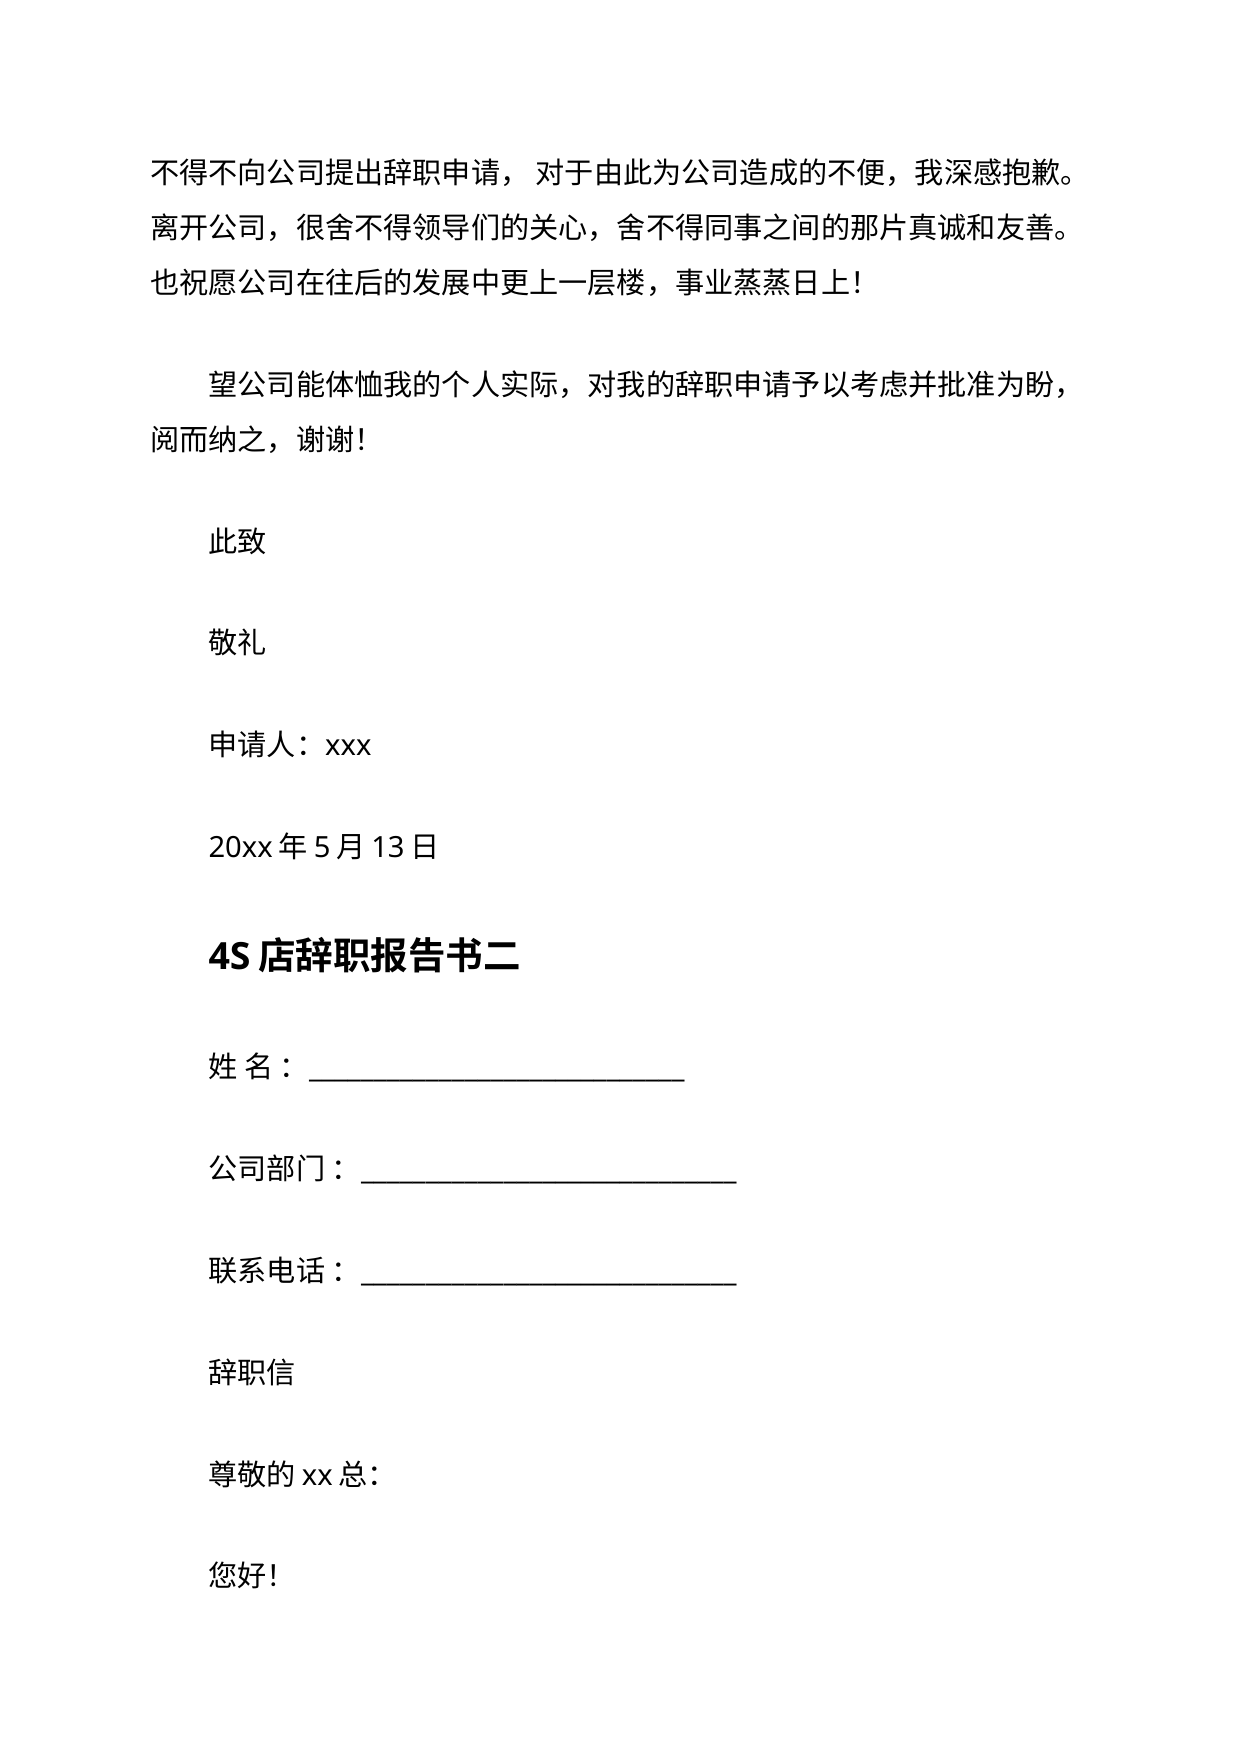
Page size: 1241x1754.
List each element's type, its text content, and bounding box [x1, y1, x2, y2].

text 4S店辞职报告书二 [150, 926, 1090, 980]
text 辞职信 [150, 1349, 1090, 1392]
text 尊敬的xx总： [150, 1451, 1090, 1493]
text 敬礼 [150, 620, 1090, 662]
text 姓 名 ：_____________________________ [150, 1043, 1090, 1086]
text 申请人：xxx [150, 722, 1090, 764]
text 20xx年5月13日 [150, 824, 1090, 866]
text 此致 [150, 518, 1090, 561]
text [150, 150, 1090, 302]
text 联系电话 ：_____________________________ [150, 1247, 1090, 1290]
text 公司部门 ：_____________________________ [150, 1145, 1090, 1188]
text 望公司能体恤我的个人实际，对我的辞职申请予以考虑并批准为盼，阅而纳之，谢谢！ [150, 362, 1090, 459]
text 您好！ [150, 1553, 1090, 1595]
